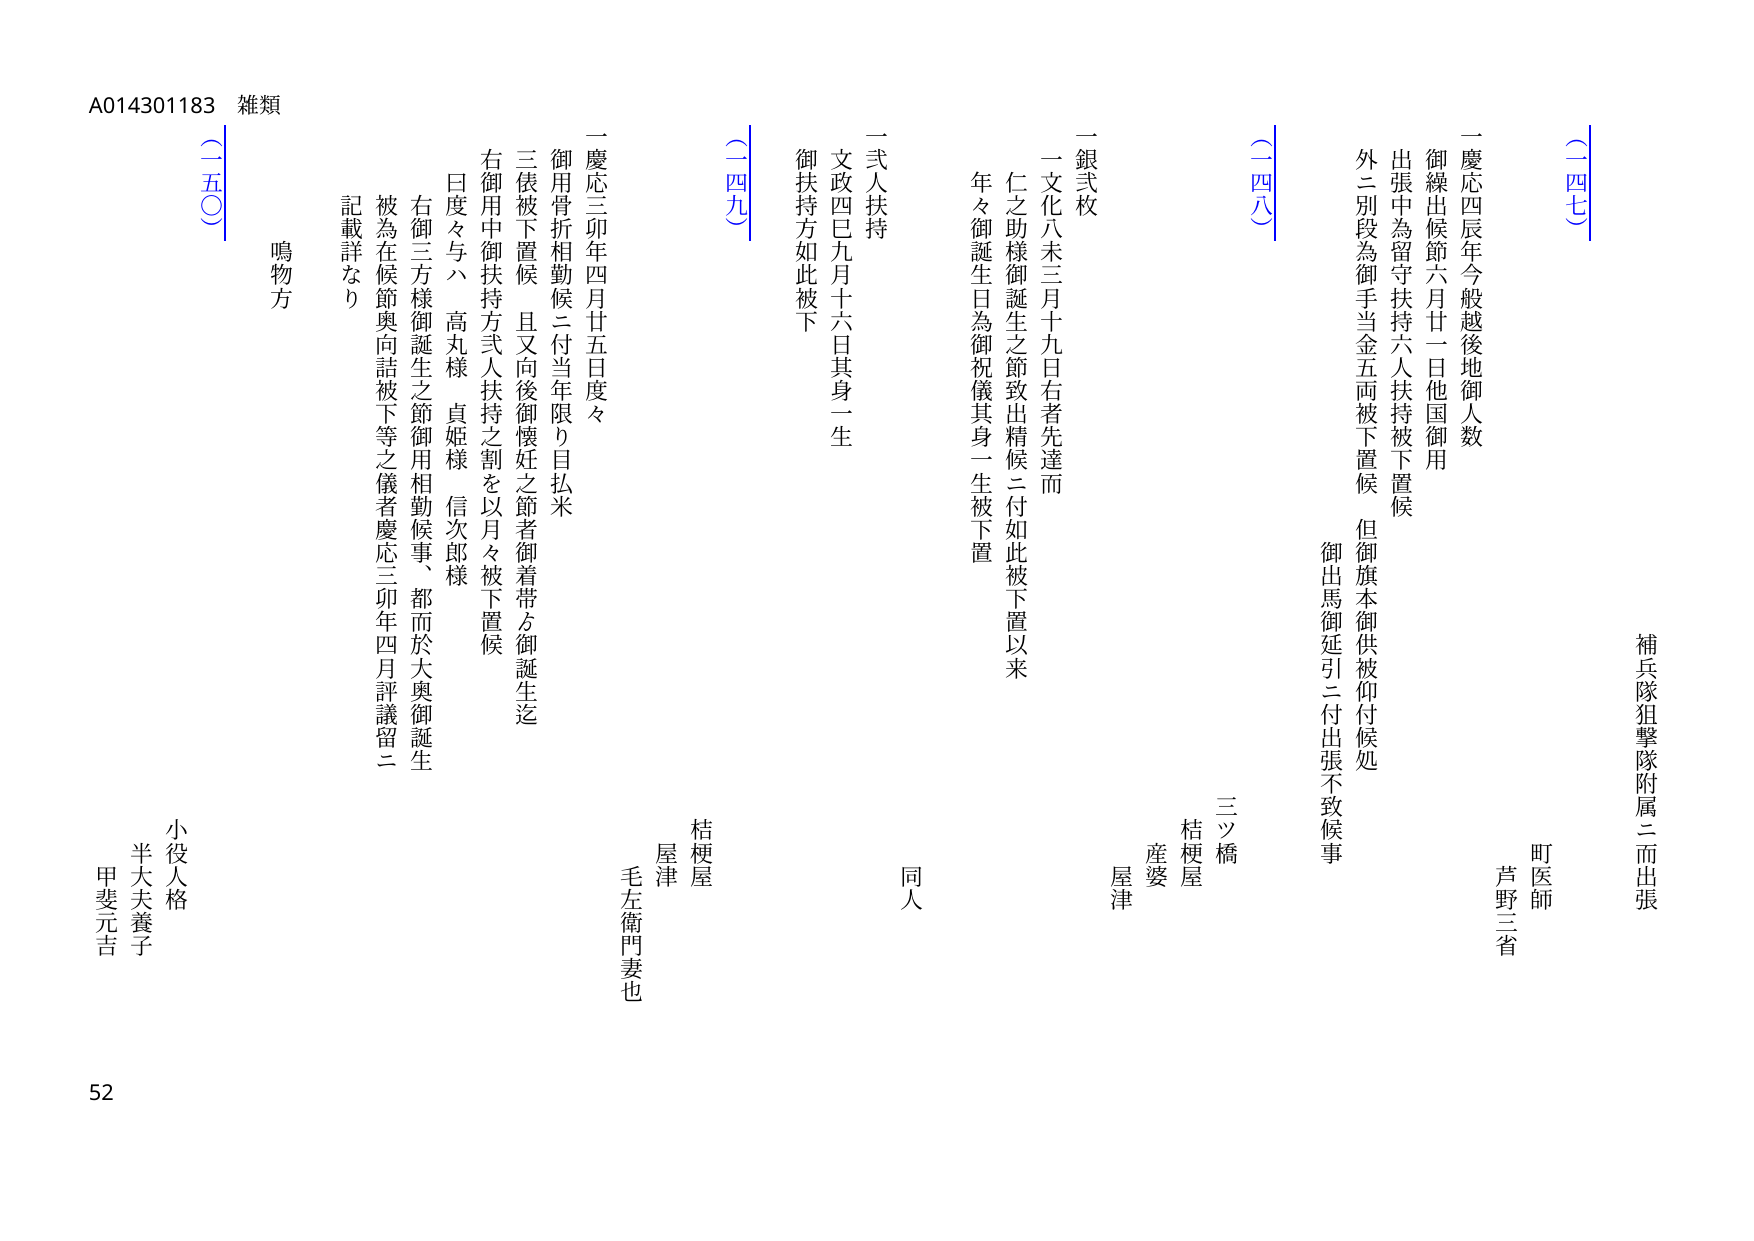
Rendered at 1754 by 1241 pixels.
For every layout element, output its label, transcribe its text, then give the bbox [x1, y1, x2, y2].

text 小役人格 [159, 125, 194, 1073]
text 記載詳なり [334, 125, 369, 1073]
text 半大夫養子 [124, 125, 159, 1073]
text 出張中為留守扶持六人扶持被下置候 [1384, 125, 1419, 1073]
text 同人 [894, 125, 929, 1073]
text 御用骨折相勤候ニ付当年限り目払米 [544, 125, 579, 1073]
text 屋津 [649, 125, 684, 1073]
text 被為在候節奥向詰被下等之儀者慶応三卯年四月評議留ニ [369, 125, 404, 1073]
text （一五〇） [194, 125, 229, 1073]
text 芦野三省 [1489, 125, 1524, 1073]
text 右御三方様御誕生之節御用相勤候事、都而於大奥御誕生 [404, 125, 439, 1073]
text 甲斐元吉 [89, 125, 124, 1073]
text 仁之助様御誕生之節致出精候ニ付如此被下置以来 [999, 125, 1034, 1073]
text （一四九） [719, 125, 754, 1073]
text 産婆 [1139, 125, 1174, 1073]
text 一銀弐枚 [1069, 125, 1104, 1073]
text （一四八） [1244, 125, 1279, 1073]
text 鳴物方 [264, 125, 299, 1073]
text 一慶応四辰年今般越後地御人数 [1454, 125, 1489, 1073]
text 右御用中御扶持方弐人扶持之割を以月々被下置候 [474, 125, 509, 1073]
text 補兵隊狙撃隊附属ニ而出張 [1629, 125, 1664, 1073]
text 一弐人扶持 [859, 125, 894, 1073]
text 御繰出候節六月廿一日他国御用 [1419, 125, 1454, 1073]
text 御出馬御延引ニ付出張不致候事 [1314, 125, 1349, 1073]
text 御扶持方如此被下 [789, 125, 824, 1073]
text 三ツ橋 [1209, 125, 1244, 1073]
text 桔梗屋 [1174, 125, 1209, 1073]
text 外ニ別段為御手当金五両被下置候 但御旗本御供被仰付候処 [1349, 125, 1384, 1073]
text 一文化八未三月十九日右者先達而 [1034, 125, 1069, 1073]
text 毛左衛門妻也 [614, 125, 649, 1073]
text 一慶応三卯年四月廿五日度々 [579, 125, 614, 1073]
text 三俵被下置候 且又向後御懐妊之節者御着帯ゟ御誕生迄 [509, 125, 544, 1073]
text 屋津 [1104, 125, 1139, 1073]
text 文政四巳九月十六日其身一生 [824, 125, 859, 1073]
text （一四七） [1559, 125, 1594, 1073]
text 桔梗屋 [684, 125, 719, 1073]
text 町医師 [1524, 125, 1559, 1073]
text 年々御誕生日為御祝儀其身一生被下置 [964, 125, 999, 1073]
text 曰度々与ハ 高丸様 貞姫様 信次郎様 [439, 125, 474, 1073]
